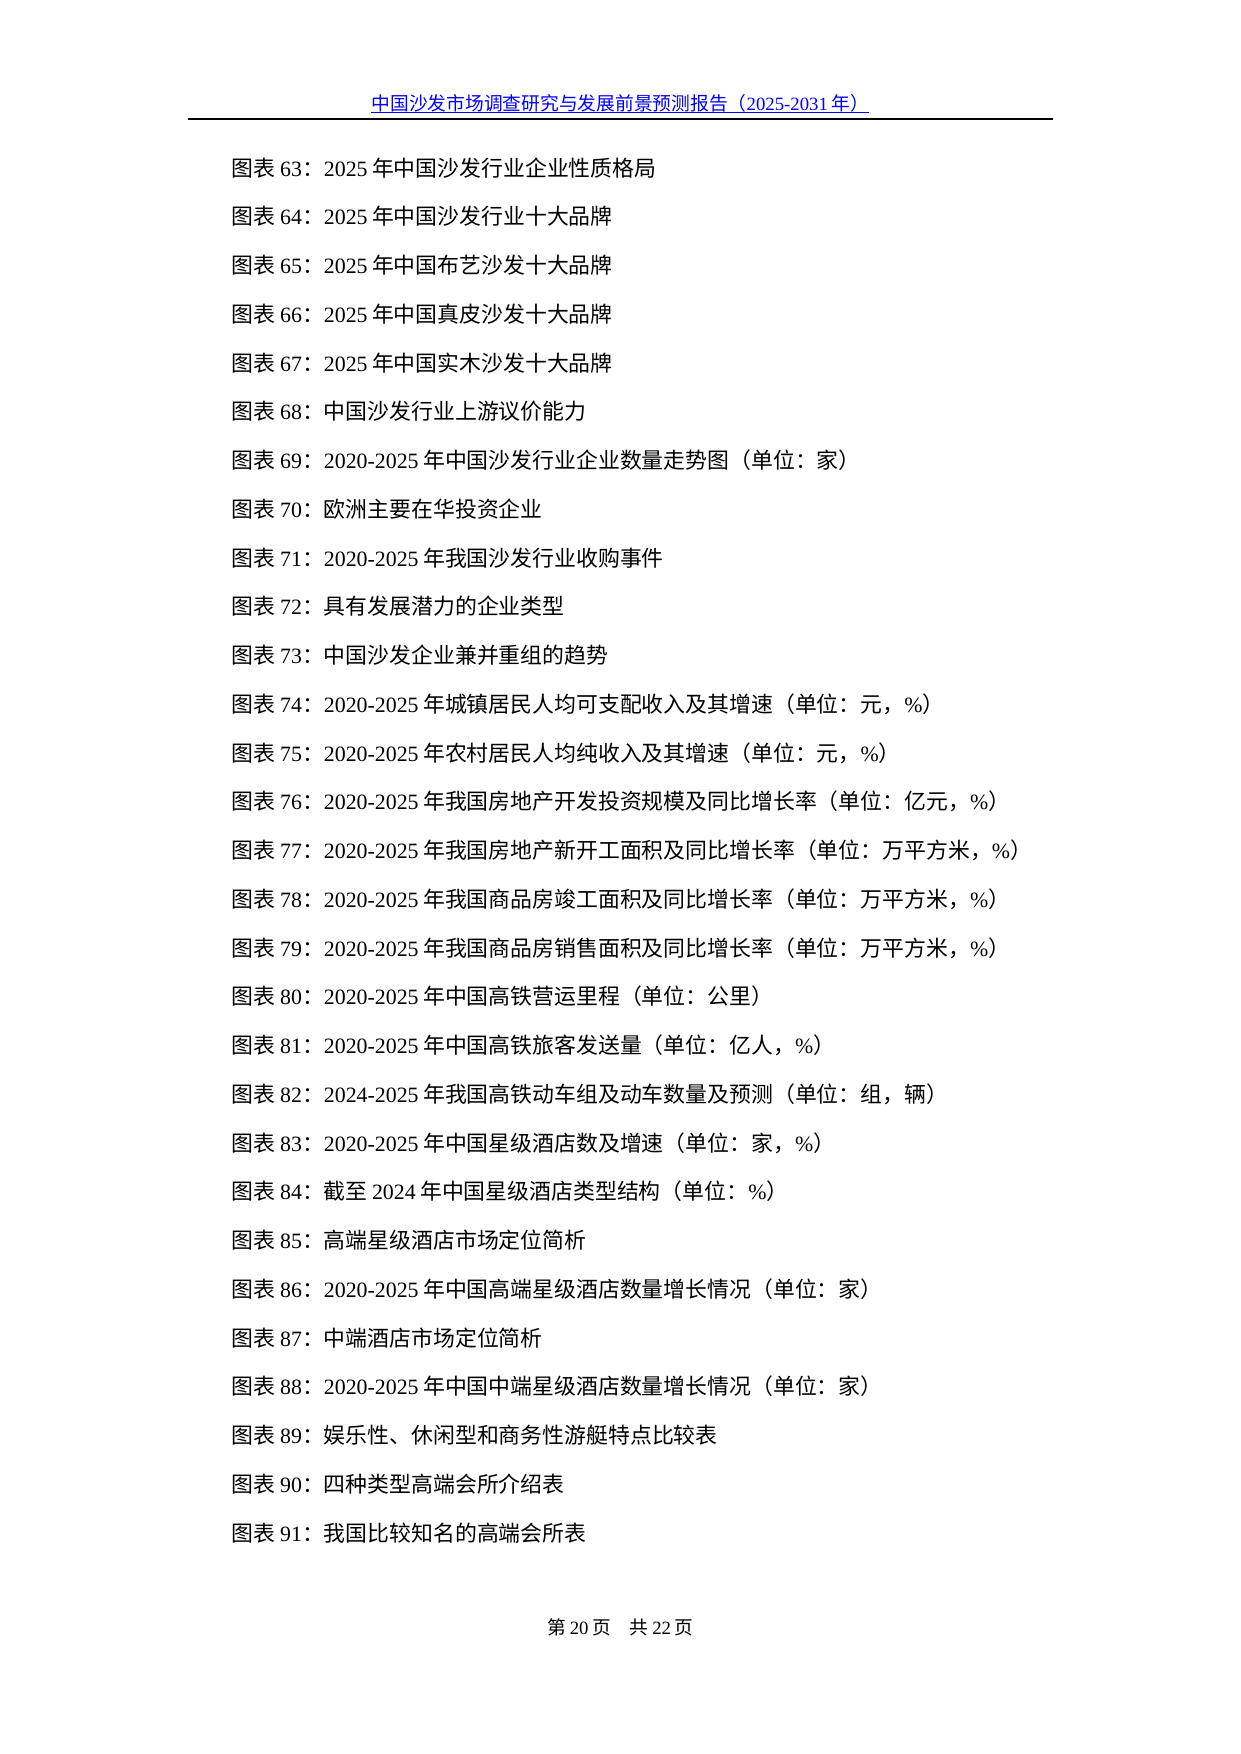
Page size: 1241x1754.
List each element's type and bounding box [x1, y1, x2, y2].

text [187, 150, 1053, 1548]
